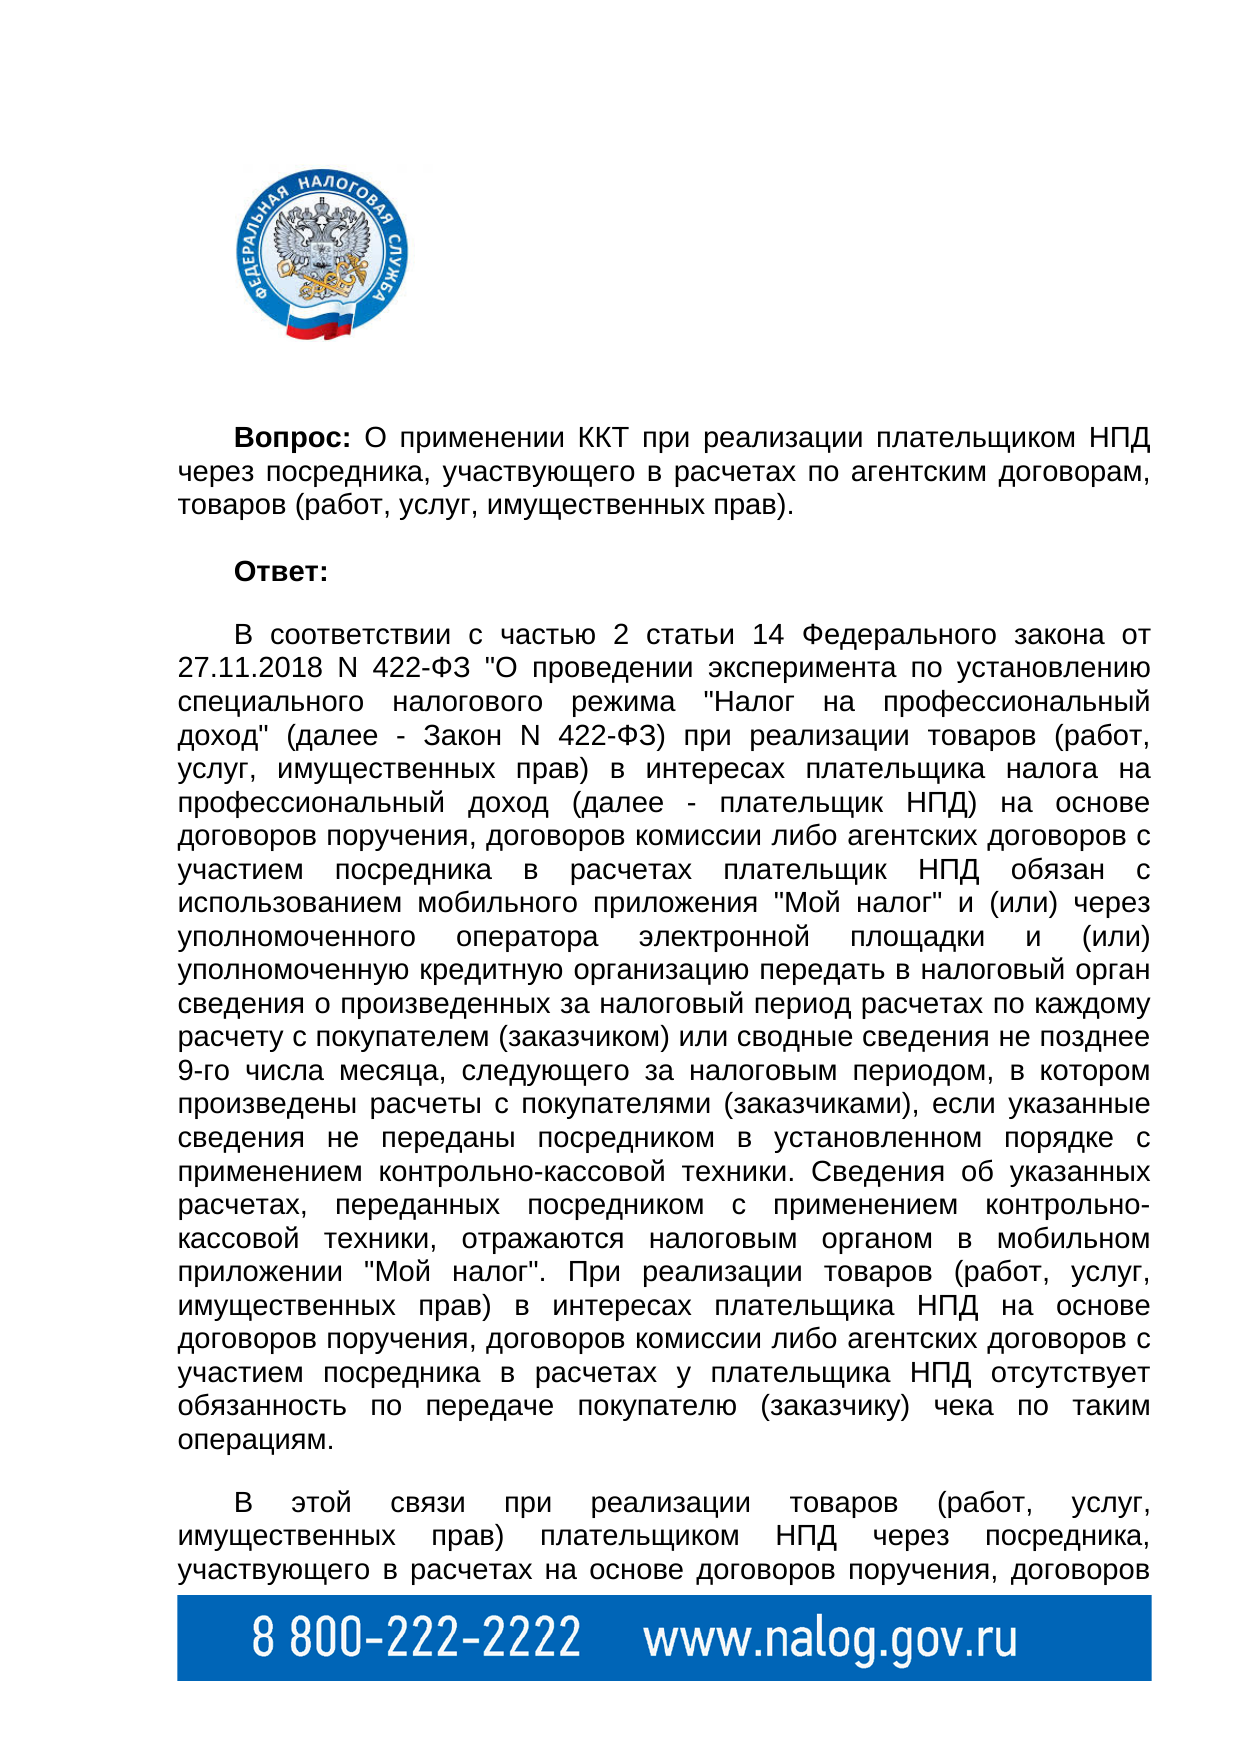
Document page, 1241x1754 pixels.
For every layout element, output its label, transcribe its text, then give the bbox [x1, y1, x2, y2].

text Ответ: [177, 554, 1152, 588]
text В соответствии с частью 2 статьи 14 Федерального закона от 27.11.2018 N 422-ФЗ "О проведении эксперимента по установлению специального налогового режима "Налог на профессиональный доход" (далее - Закон N 422-ФЗ) при реализации товаров (работ, услуг, имущественных прав) в интересах плательщика налога на профессиональный доход (далее - плательщик НПД) на основе договоров поручения, договоров комиссии либо агентских договоров с участием посредника в расчетах плательщик НПД обязан с использованием мобильного приложения "Мой налог" и (или) через уполномоченного оператора электронной площадки и (или) уполномоченную кредитную организацию передать в налоговый орган сведения о произведенных за налоговый период расчетах по каждому расчету с покупателем (заказчиком) или сводные сведения не позднее 9-го числа месяца, следующего за налоговым периодом, в котором произведены расчеты с покупателями (заказчиками), если указанные сведения не переданы посредником в установленном порядке с применением контрольно-кассовой техники. Сведения об указанных расчетах, переданных посредником с применением контрольно-кассовой техники, отражаются налоговым органом в мобильном приложении "Мой налог". При реализации товаров (работ, услуг, имущественных прав) в интересах плательщика НПД на основе договоров поручения, договоров комиссии либо агентских договоров с участием посредника в расчетах у плательщика НПД отсутствует обязанность по передаче покупателю (заказчику) чека по таким операциям. [177, 617, 1152, 1456]
text Вопрос: О применении ККТ при реализации плательщиком НПД через посредника, участвующего в расчетах по агентским договорам, товаров (работ, услуг, имущественных прав). [177, 420, 1152, 521]
picture [207, 164, 436, 342]
picture [177, 1595, 1152, 1681]
